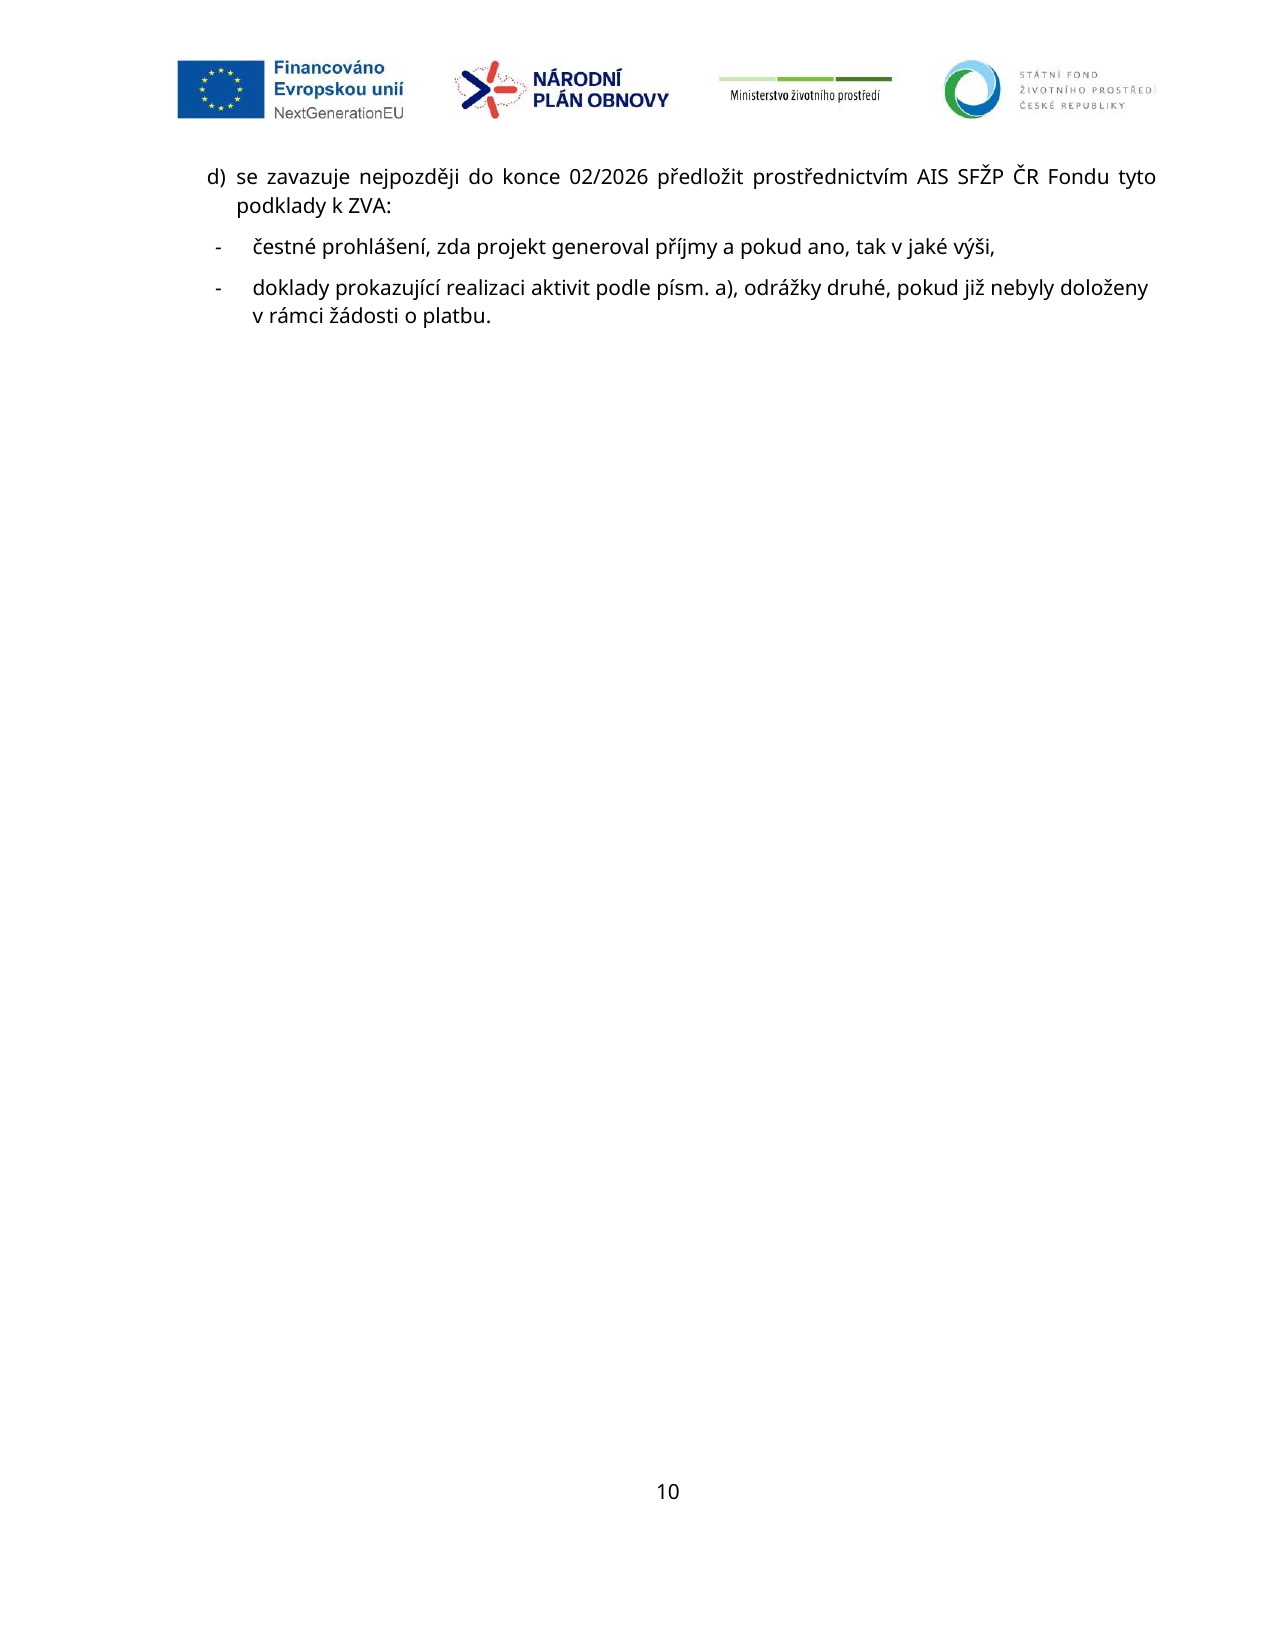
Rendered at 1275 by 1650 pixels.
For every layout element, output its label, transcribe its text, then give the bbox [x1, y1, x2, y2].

list se zavazuje nejpozději do konce 02/2026 předložit prostřednictvím AIS SFŽP ČR Fondu tyto podklady k ZVA: [207, 162, 1157, 219]
picture [177, 59, 1156, 119]
list čestné prohlášení, zda projekt generoval příjmy a pokud ano, tak v jaké výši, [215, 232, 1171, 260]
list doklady prokazující realizaci aktivit podle písm. a), odrážky druhé, pokud již nebyly doloženy v rámci žádosti o platbu. [215, 273, 1157, 330]
